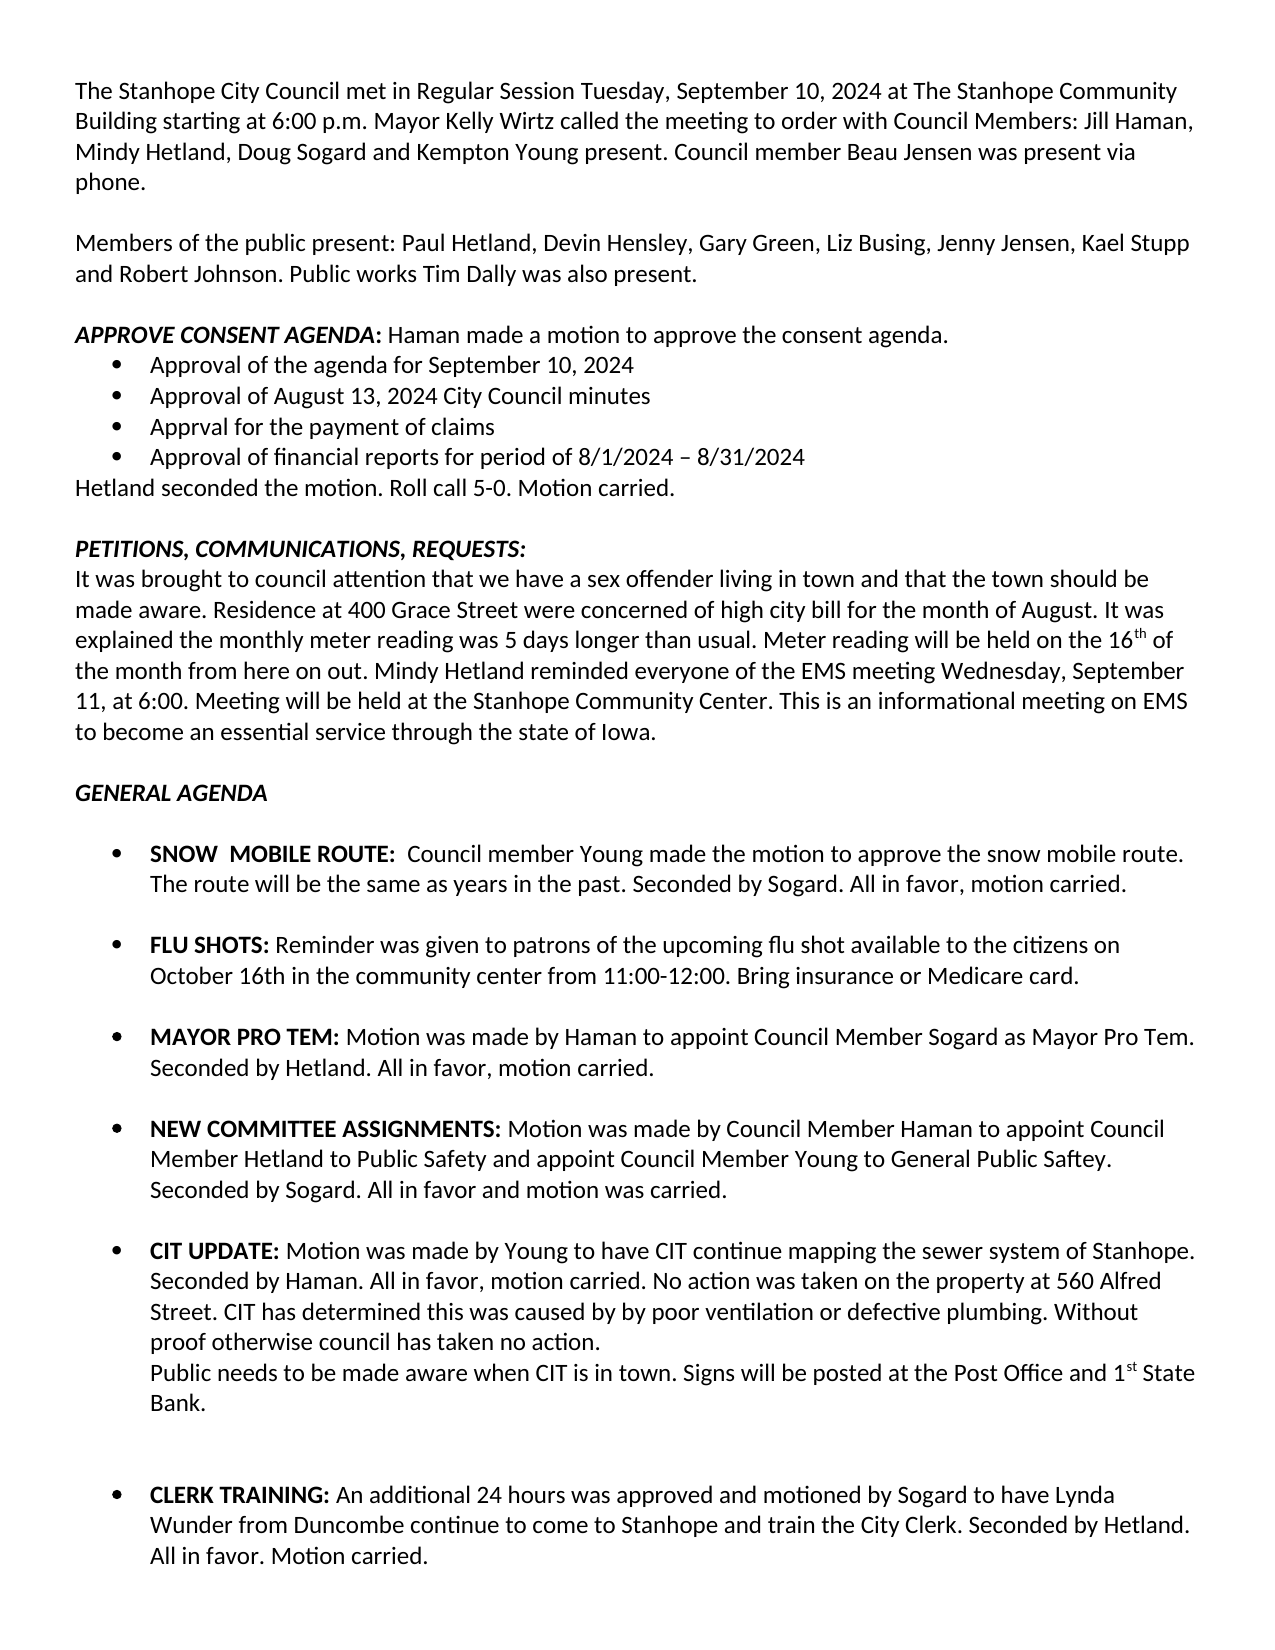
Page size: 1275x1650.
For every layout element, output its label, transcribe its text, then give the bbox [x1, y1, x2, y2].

list Apprval for the payment of claims [112, 411, 1200, 441]
list NEW COMMITTEE ASSIGNMENTS: Motion was made by Council Member Haman to appoint Council Member Hetland to Public Safety and appoint Council Member Young to General Public Saftey. Seconded by Sogard. All in favor and motion was carried. [112, 1113, 1200, 1204]
list MAYOR PRO TEM: Motion was made by Haman to appoint Council Member Sogard as Mayor Pro Tem. Seconded by Hetland. All in favor, motion carried. [112, 1021, 1200, 1082]
text The Stanhope City Council met in Regular Session Tuesday, September 10, 2024 at The Stanhope Community Building starting at 6:00 p.m. Mayor Kelly Wirtz called the meeting to order with Council Members: Jill Haman, Mindy Hetland, Doug Sogard and Kempton Young present. Council member Beau Jensen was present via phone. [75, 75, 1200, 197]
list FLU SHOTS: Reminder was given to patrons of the upcoming flu shot available to the citizens on October 16th in the community center from 11:00-12:00. Bring insurance or Medicare card. [112, 929, 1200, 991]
list CLERK TRAINING: An additional 24 hours was approved and motioned by Sogard to have Lynda Wunder from Duncombe continue to come to Stanhope and train the City Clerk. Seconded by Hetland. All in favor. Motion carried. [112, 1479, 1200, 1571]
list SNOW MOBILE ROUTE: Council member Young made the motion to approve the snow mobile route. The route will be the same as years in the past. Seconded by Sogard. All in favor, motion carried. [112, 838, 1200, 899]
text PETITIONS, COMMUNICATIONS, REQUESTS: [75, 533, 1200, 563]
text Hetland seconded the motion. Roll call 5-0. Motion carried. [75, 472, 1200, 502]
list Approval of the agenda for September 10, 2024 [112, 350, 1200, 380]
text Public needs to be made aware when CIT is in town. Signs will be posted at the Post Office and 1st State Bank. [150, 1357, 1200, 1418]
text GENERAL AGENDA [75, 777, 1200, 807]
text Members of the public present: Paul Hetland, Devin Hensley, Gary Green, Liz Busing, Jenny Jensen, Kael Stupp and Robert Johnson. Public works Tim Dally was also present. [75, 228, 1200, 289]
text APPROVE CONSENT AGENDA: Haman made a motion to approve the consent agenda. [75, 319, 1200, 350]
list Approval of August 13, 2024 City Council minutes [112, 380, 1200, 411]
list Approval of financial reports for period of 8/1/2024 – 8/31/2024 [112, 441, 1200, 472]
list CIT UPDATE: Motion was made by Young to have CIT continue mapping the sewer system of Stanhope. Seconded by Haman. All in favor, motion carried. No action was taken on the property at 560 Alfred Street. CIT has determined this was caused by by poor ventilation or defective plumbing. Without proof otherwise council has taken no action. [112, 1235, 1200, 1357]
text It was brought to council attention that we have a sex offender living in town and that the town should be made aware. Residence at 400 Grace Street were concerned of high city bill for the month of August. It was explained the monthly meter reading was 5 days longer than usual. Meter reading will be held on the 16th of the month from here on out. Mindy Hetland reminded everyone of the EMS meeting Wednesday, September 11, at 6:00. Meeting will be held at the Stanhope Community Center. This is an informational meeting on EMS to become an essential service through the state of Iowa. [75, 563, 1200, 746]
